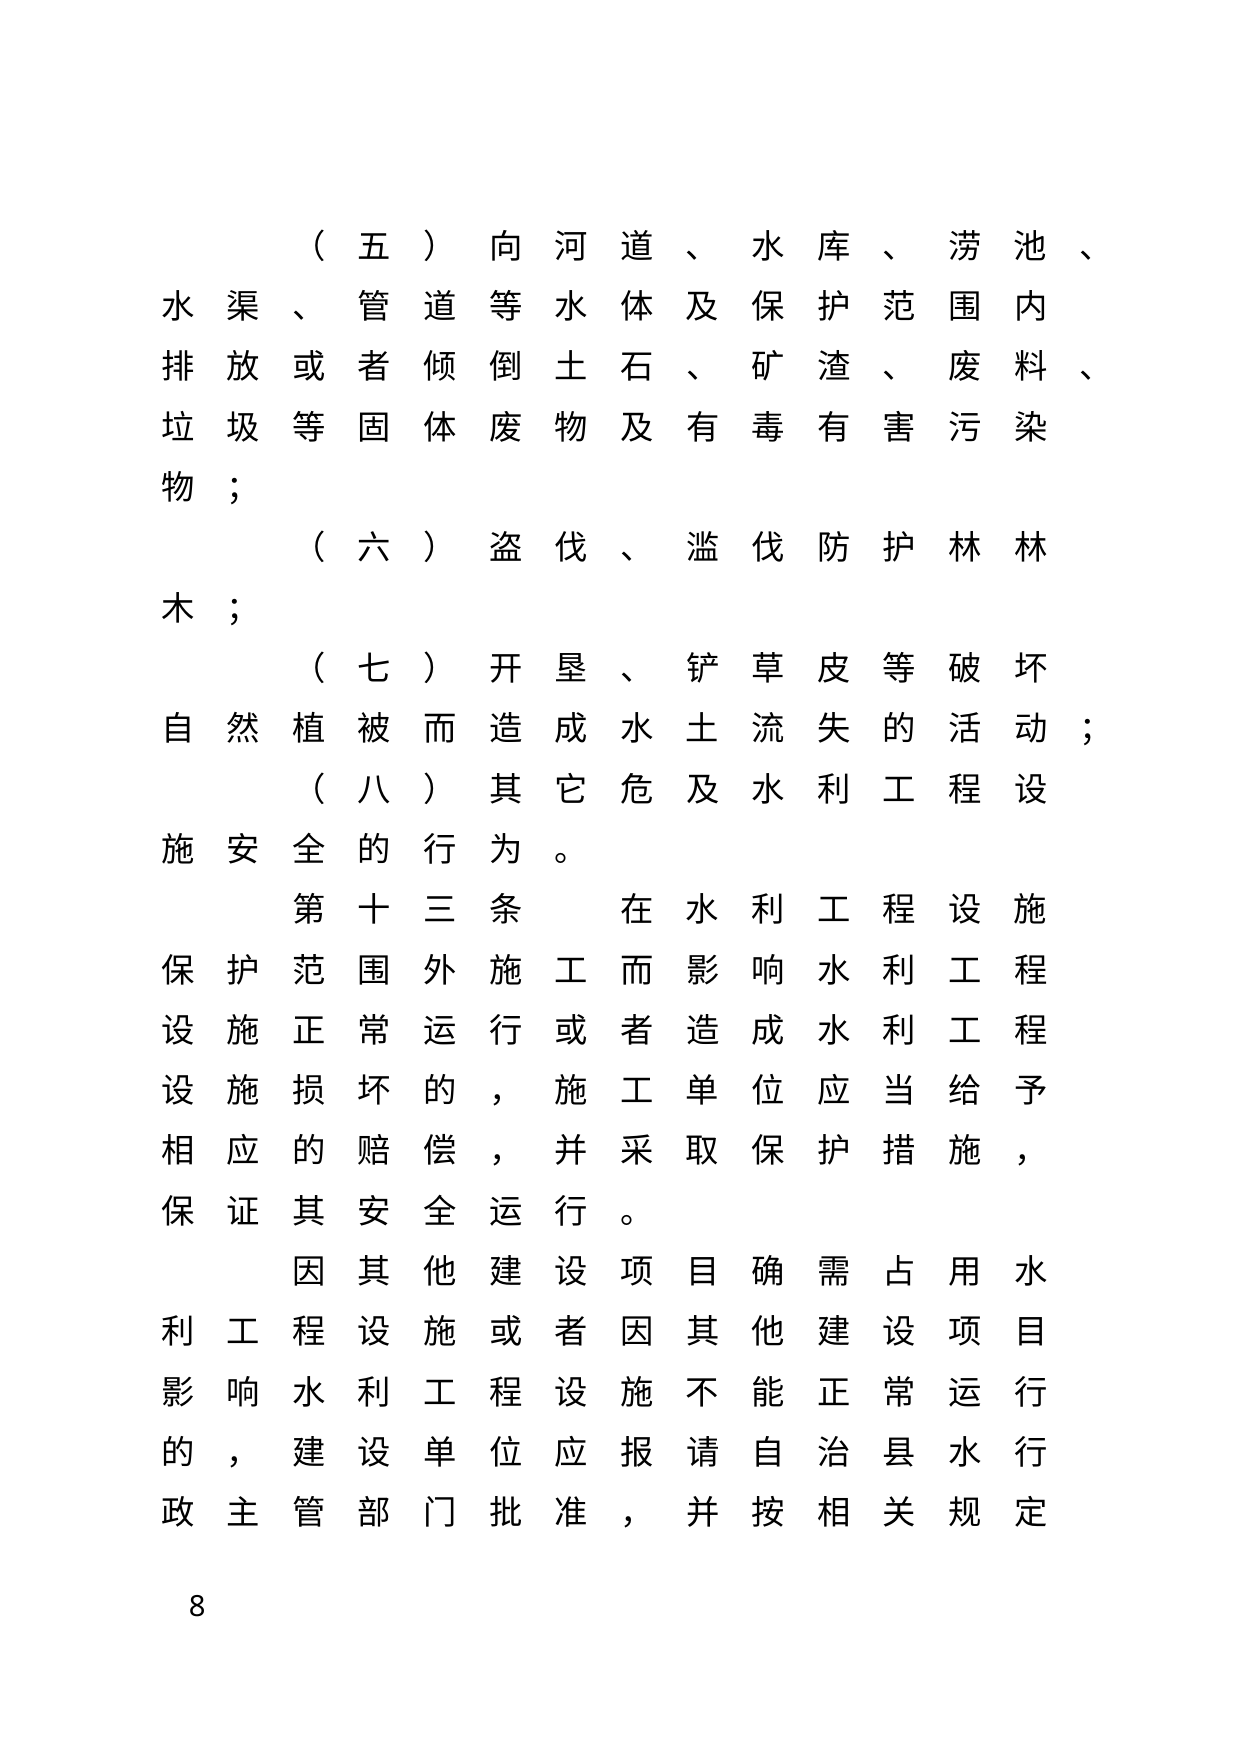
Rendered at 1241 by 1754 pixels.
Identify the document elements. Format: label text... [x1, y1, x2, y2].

text （六）盗伐、滥伐防护林林木； [161, 515, 1079, 636]
text （七）开垦、铲草皮等破坏自然植被而造成水土流失的活动； [161, 636, 1079, 756]
text 第十三条 在水利工程设施保护范围外施工而影响水利工程设施正常运行或者造成水利工程设施损坏的，施工单位应当给予相应的赔偿，并采取保护措施，保证其安全运行。 [161, 877, 1079, 1239]
text （五）向河道、水库、涝池、水渠、管道等水体及保护范围内排放或者倾倒土石、矿渣、废料、垃圾等固体废物及有毒有害污染物； [161, 213, 1079, 515]
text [161, 1239, 1079, 1540]
text （八）其它危及水利工程设施安全的行为。 [161, 756, 1079, 877]
